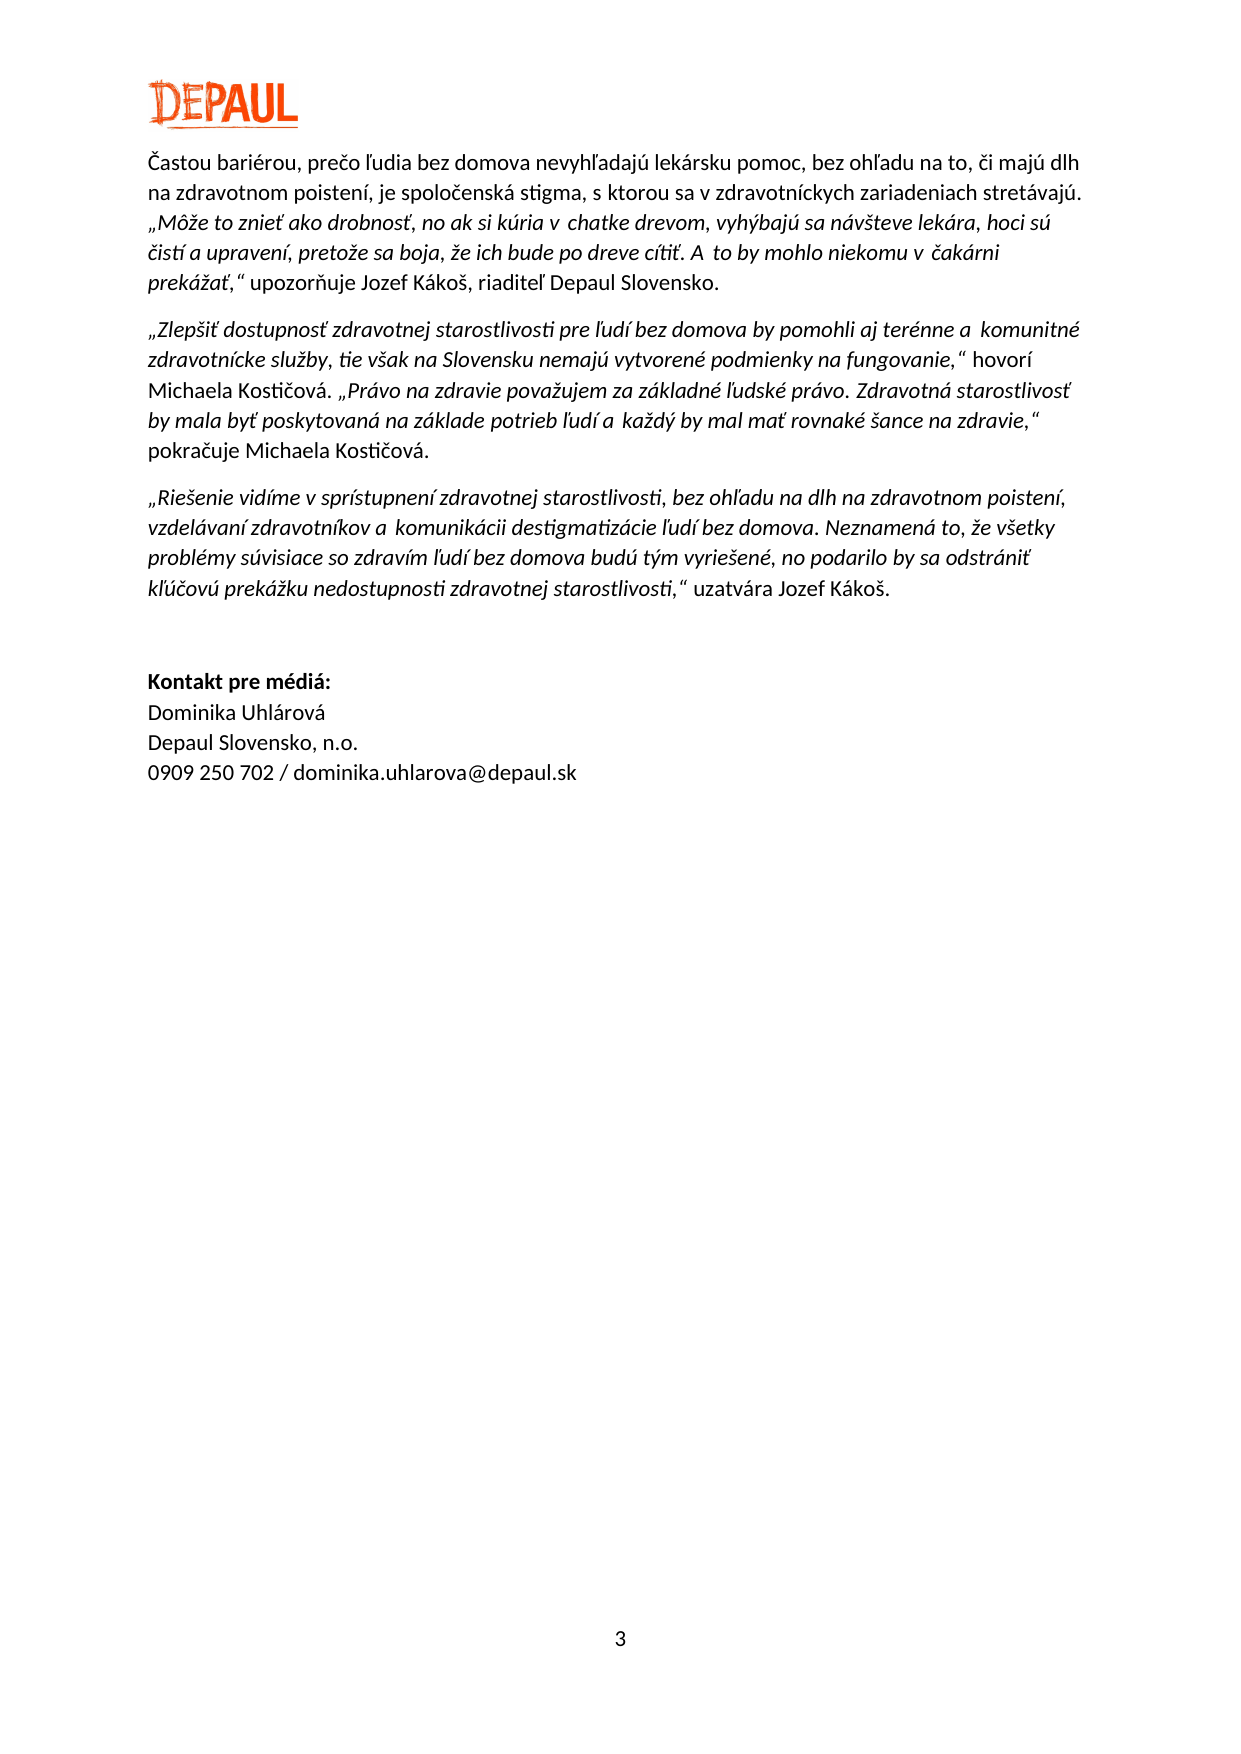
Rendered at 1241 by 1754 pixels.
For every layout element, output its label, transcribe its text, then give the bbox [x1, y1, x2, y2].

text „Riešenie vidíme v sprístupnení zdravotnej starostlivosti, bez ohľadu na dlh na zdravotnom poistení, vzdelávaní zdravotníkov a komunikácii destigmatizácie ľudí bez domova. Neznamená to, že všetky problémy súvisiace so zdravím ľudí bez domova budú tým vyriešené, no podarilo by sa odstrániť kľúčovú prekážku nedostupnosti zdravotnej starostlivosti,“ uzatvára Jozef Kákoš. [148, 483, 1093, 602]
text Častou bariérou, prečo ľudia bez domova nevyhľadajú lekársku pomoc, bez ohľadu na to, či majú dlh na zdravotnom poistení, je spoločenská stigma, s ktorou sa v zdravotníckych zariadeniach stretávajú. „Môže to znieť ako drobnosť, no ak si kúria v chatke drevom, vyhýbajú sa návšteve lekára, hoci sú čistí a upravení, pretože sa boja, že ich bude po dreve cítiť. A to by mohlo niekomu v čakárni prekážať,“ upozorňuje Jozef Kákoš, riaditeľ Depaul Slovensko. [148, 148, 1093, 296]
picture [147, 79, 299, 132]
text „Zlepšiť dostupnosť zdravotnej starostlivosti pre ľudí bez domova by pomohli aj terénne a komunitné zdravotnícke služby, tie však na Slovensku nemajú vytvorené podmienky na fungovanie,“ hovorí Michaela Kostičová. „Právo na zdravie považujem za základné ľudské právo. Zdravotná starostlivosť by mala byť poskytovaná na základe potrieb ľudí a každý by mal mať rovnaké šance na zdravie,“ pokračuje Michaela Kostičová. [148, 315, 1093, 464]
text Kontakt pre médiá: Dominika Uhlárová Depaul Slovensko, n.o. 0909 250 702 / dominika.uhlarova@depaul.sk [148, 667, 1093, 786]
